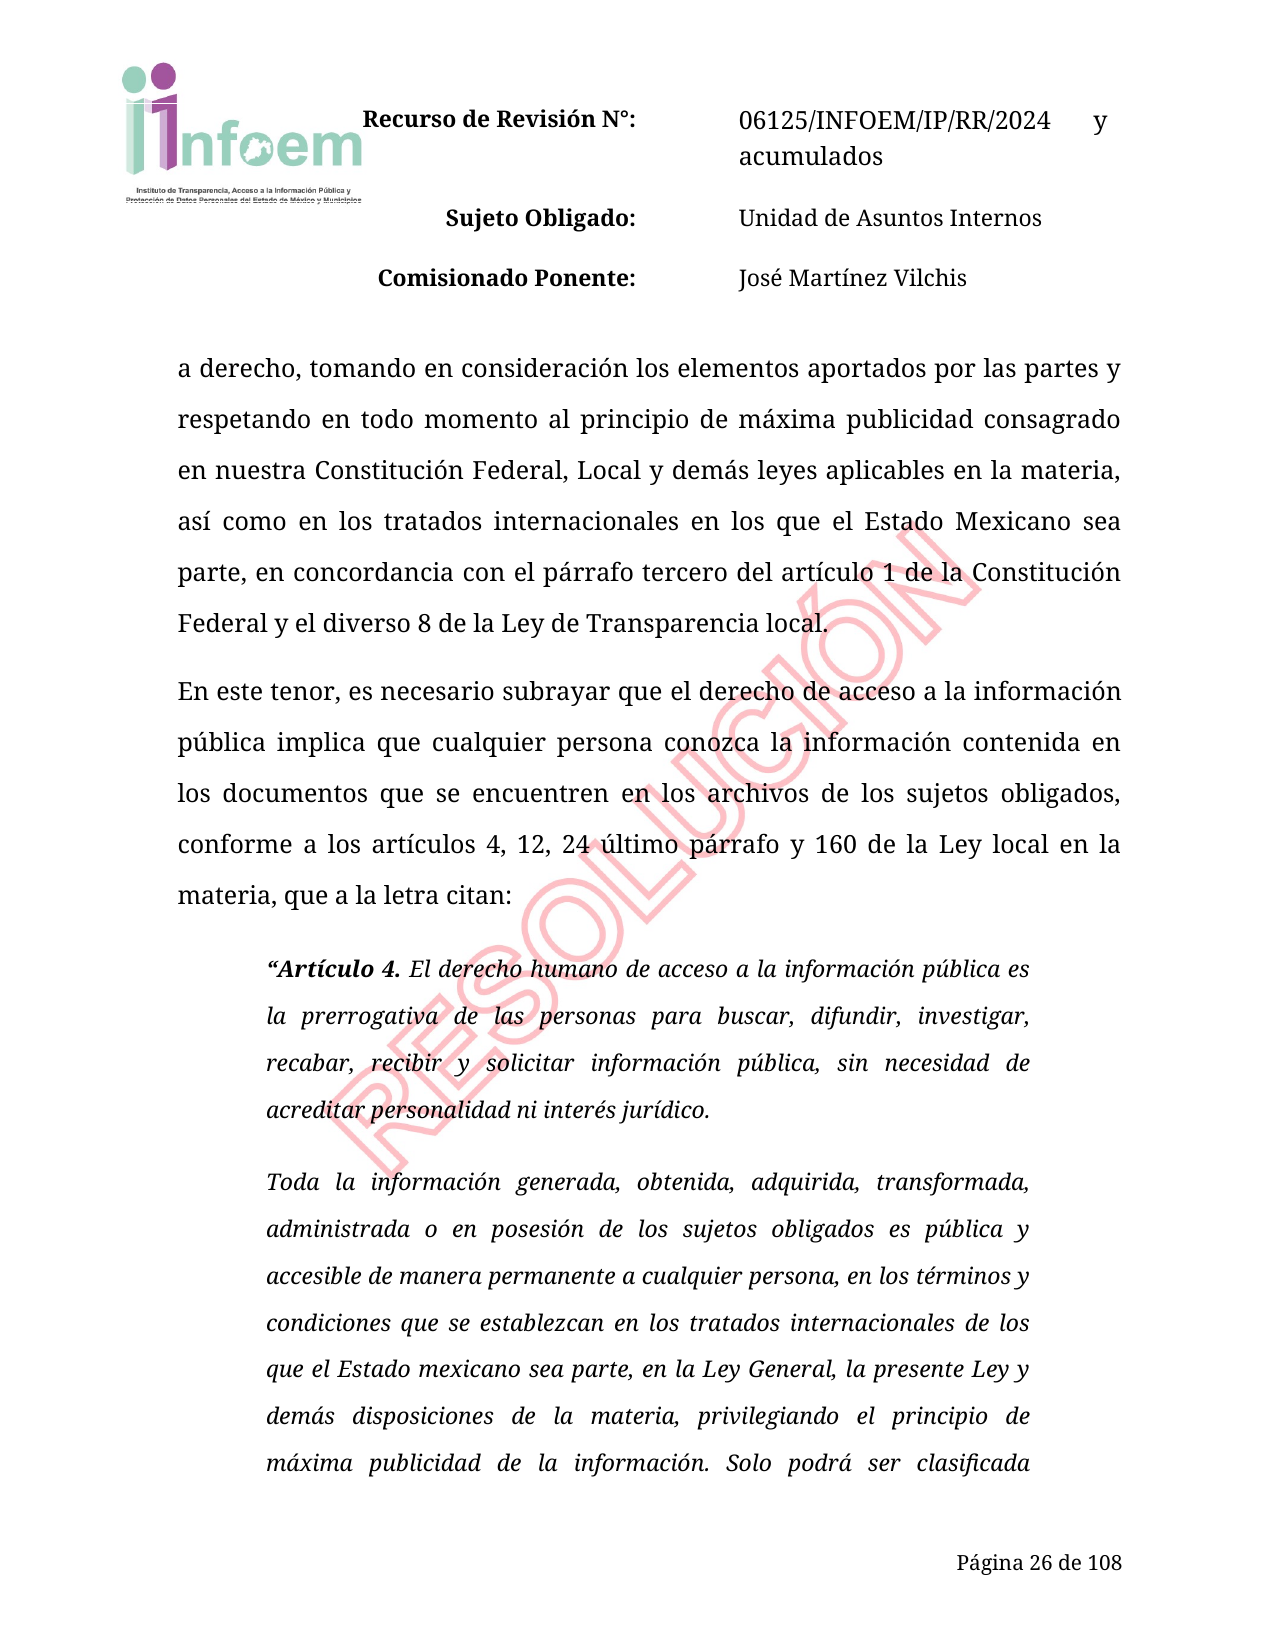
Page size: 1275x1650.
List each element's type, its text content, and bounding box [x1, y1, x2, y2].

picture [3, 2, 1268, 1650]
text “Artículo 4. El derecho humano de acceso a la información pública es la prerrogativa de las personas para buscar, difundir, investigar, recabar, recibir y solicitar información pública, sin necesidad de acreditar personalidad ni interés jurídico. [266, 953, 1033, 1125]
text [266, 1166, 1033, 1478]
text En este tenor, es necesario subrayar que el derecho de acceso a la información pública implica que cualquier persona conozca la información contenida en los documentos que se encuentren en los archivos de los sujetos obligados, conforme a los artículos 4, 12, 24 último párrafo y 160 de la Ley local en la materia, que a la letra citan: [177, 673, 1122, 911]
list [177, 350, 1122, 639]
